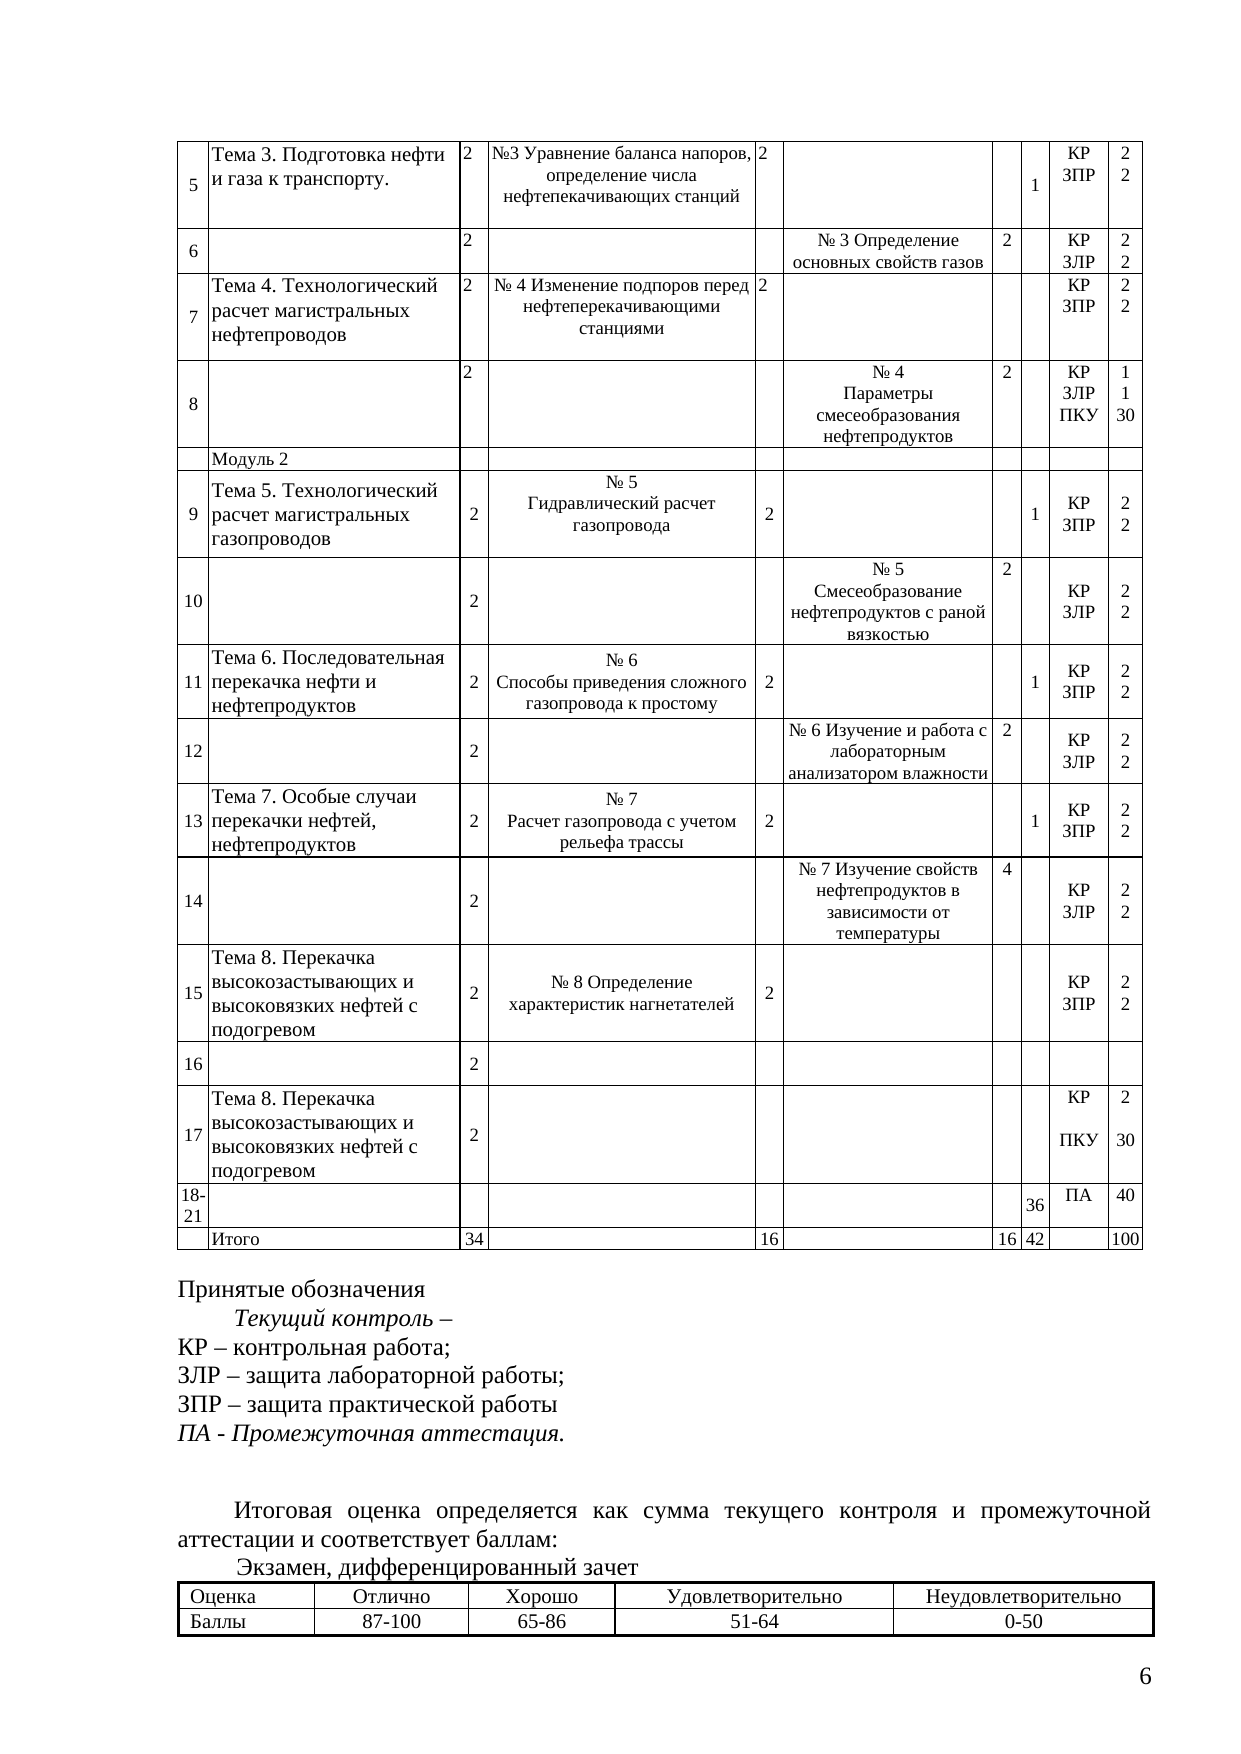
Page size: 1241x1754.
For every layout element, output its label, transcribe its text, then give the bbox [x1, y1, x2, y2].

table_cell [489, 719, 755, 783]
table_cell Итого [209, 1228, 459, 1249]
table_cell 2 [461, 142, 488, 228]
table_cell 2 [756, 274, 783, 360]
table_cell 1 [1022, 645, 1049, 717]
table_cell [784, 1228, 992, 1249]
table_cell 2 2 [1109, 142, 1142, 228]
table_cell [489, 1042, 755, 1085]
table_cell 2 2 [1109, 784, 1142, 856]
table_cell [1022, 719, 1049, 783]
table_cell 65-86 [469, 1609, 614, 1633]
table_cell 2 [993, 719, 1021, 783]
table_cell Тема 3. Подготовка нефти и газа к транспорту. [209, 142, 459, 228]
text ЗПР – защита практической работы [177, 1389, 1152, 1418]
table_cell КР ЗПР [1050, 645, 1108, 717]
table_cell 15 [178, 945, 208, 1041]
table_cell 2 [756, 645, 783, 717]
table_cell № 4 Изменение подпоров перед нефтеперекачивающими станциями [489, 274, 755, 360]
table_cell [1109, 448, 1142, 469]
table_cell [178, 448, 208, 469]
table_cell 2 [461, 645, 488, 717]
table_cell 87-100 [315, 1609, 468, 1633]
table_cell 7 [178, 274, 208, 360]
table_cell [993, 274, 1021, 360]
table_cell 1 1 30 [1109, 361, 1142, 447]
table_cell [209, 719, 459, 783]
table_cell 2 2 [1109, 858, 1142, 944]
table_cell 34 [461, 1228, 488, 1249]
table_cell 9 [178, 471, 208, 557]
table_cell [209, 1184, 459, 1227]
table_cell [993, 945, 1021, 1041]
table_cell [756, 719, 783, 783]
table_cell [756, 1042, 783, 1085]
table_cell [209, 858, 459, 944]
table_cell 36 [1022, 1184, 1049, 1227]
table_cell Тема 4. Технологический расчет магистральных нефтепроводов [209, 274, 459, 360]
table_cell КР ЗПР [1050, 274, 1108, 360]
table_cell 2 [461, 558, 488, 644]
table_cell Баллы [180, 1609, 314, 1633]
text КР – контрольная работа; [177, 1332, 1152, 1361]
table_cell 2 [461, 719, 488, 783]
table_cell 8 [178, 361, 208, 447]
table_cell [489, 448, 755, 469]
table_cell [784, 1184, 992, 1227]
table_cell № 7 Изучение свойств нефтепродуктов в зависимости от температуры [784, 858, 992, 944]
table_cell КР ЗЛР [1050, 558, 1108, 644]
table_cell [993, 645, 1021, 717]
table_cell № 8 Определение характеристик нагнетателей [489, 945, 755, 1041]
table_cell [209, 1042, 459, 1085]
table_cell [489, 558, 755, 644]
text ЗЛР – защита лабораторной работы; [177, 1361, 1152, 1389]
table_cell [993, 1042, 1021, 1085]
table_cell [784, 945, 992, 1041]
table_cell 2 [756, 471, 783, 557]
table_cell 2 [461, 229, 488, 272]
table_cell 2 2 [1109, 719, 1142, 783]
table_cell 2 2 [1109, 645, 1142, 717]
table_cell [784, 645, 992, 717]
table_cell 6 [178, 229, 208, 272]
table_cell [756, 1184, 783, 1227]
table_cell КР ЗПР [1050, 142, 1108, 228]
table_cell 2 [461, 274, 488, 360]
table_cell [461, 1184, 488, 1227]
table_cell 2 [756, 142, 783, 228]
table_cell [209, 361, 459, 447]
table_cell [756, 361, 783, 447]
table_cell [489, 1228, 755, 1249]
table_cell КР ПКУ [1050, 1086, 1108, 1182]
table_cell [178, 1228, 208, 1249]
table_cell [756, 1086, 783, 1182]
text Экзамен, дифференцированный зачет [177, 1552, 1152, 1581]
table_cell [784, 142, 992, 228]
table_cell [784, 274, 992, 360]
table_cell 2 2 [1109, 558, 1142, 644]
table_cell 51-64 [616, 1609, 893, 1633]
table_cell [784, 448, 992, 469]
table_cell [489, 1184, 755, 1227]
table_cell № 6 Способы приведения сложного газопровода к простому [489, 645, 755, 717]
table_cell 2 2 [1109, 945, 1142, 1041]
table_cell Тема 8. Перекачка высокозастывающих и высоковязких нефтей с подогревом [209, 945, 459, 1041]
table_cell [993, 1086, 1021, 1182]
table_cell [1022, 274, 1049, 360]
table_cell 2 [461, 1086, 488, 1182]
table_cell Модуль 2 [209, 448, 459, 469]
table_cell 16 [993, 1228, 1021, 1249]
table_cell [489, 1086, 755, 1182]
table_cell [1022, 1042, 1049, 1085]
table_cell КР ЗЛР [1050, 229, 1108, 272]
table_cell Тема 6. Последовательная перекачка нефти и нефтепродуктов [209, 645, 459, 717]
table_cell [1050, 1042, 1108, 1085]
table_cell КР ЗПР [1050, 945, 1108, 1041]
table_cell КР ЗЛР ПКУ [1050, 361, 1108, 447]
table_cell [489, 361, 755, 447]
table_cell [756, 229, 783, 272]
table_cell 100 [1109, 1228, 1142, 1249]
table_cell 2 [461, 858, 488, 944]
table_cell [1022, 558, 1049, 644]
table_cell № 6 Изучение и работа с лабораторным анализатором влажности [784, 719, 992, 783]
table_cell № 5 Гидравлический расчет газопровода [489, 471, 755, 557]
table_cell [756, 858, 783, 944]
text Принятые обозначения [177, 1274, 1152, 1303]
table_cell [784, 1086, 992, 1182]
table_cell [784, 784, 992, 856]
table_cell [993, 471, 1021, 557]
table_cell [993, 1184, 1021, 1227]
table_cell КР ЗЛР [1050, 719, 1108, 783]
table_header Хорошо [469, 1584, 614, 1608]
table_cell [993, 448, 1021, 469]
table_cell 2 [756, 945, 783, 1041]
table_cell 2 2 [1109, 471, 1142, 557]
table_cell 2 [461, 784, 488, 856]
table_cell [461, 448, 488, 469]
table_cell [993, 142, 1021, 228]
table_cell 2 30 [1109, 1086, 1142, 1182]
table_cell 2 2 [1109, 229, 1142, 272]
text ПА - Промежуточная аттестация. [177, 1418, 1152, 1447]
table_cell 2 2 [1109, 274, 1142, 360]
table_cell [1022, 945, 1049, 1041]
table_cell Тема 8. Перекачка высокозастывающих и высоковязких нефтей с подогревом [209, 1086, 459, 1182]
table_cell 4 [993, 858, 1021, 944]
table_cell 0-50 [894, 1609, 1152, 1633]
table_cell 2 [461, 1042, 488, 1085]
table_cell [1022, 229, 1049, 272]
table_cell [1022, 1086, 1049, 1182]
table_cell 16 [178, 1042, 208, 1085]
table_cell [756, 558, 783, 644]
table_cell 2 [993, 361, 1021, 447]
table_cell 17 [178, 1086, 208, 1182]
table_cell 1 [1022, 471, 1049, 557]
table_cell 10 [178, 558, 208, 644]
table_cell [489, 229, 755, 272]
table_header Неудовлетворительно [894, 1584, 1152, 1608]
table_cell № 4 Параметры смесеобразования нефтепродуктов [784, 361, 992, 447]
table_cell [1022, 361, 1049, 447]
table_cell 2 [461, 945, 488, 1041]
table_cell № 5 Смесеобразование нефтепродуктов с раной вязкостью [784, 558, 992, 644]
table_cell 13 [178, 784, 208, 856]
table_cell [489, 858, 755, 944]
table_cell ПА [1050, 1184, 1108, 1227]
table_cell [1050, 448, 1108, 469]
table_cell 2 [993, 558, 1021, 644]
table_cell 1 [1022, 142, 1049, 228]
table_cell №3 Уравнение баланса напоров, определение числа нефтепекачивающих станций [489, 142, 755, 228]
table_cell 14 [178, 858, 208, 944]
table_cell 2 [461, 361, 488, 447]
text Итоговая оценка определяется как сумма текущего контроля и промежуточной аттестации и соответствует баллам: [177, 1495, 1152, 1552]
table_cell КР ЗПР [1050, 784, 1108, 856]
table_cell [1022, 448, 1049, 469]
table_cell Тема 7. Особые случаи перекачки нефтей, нефтепродуктов [209, 784, 459, 856]
table_cell 2 [993, 229, 1021, 272]
table_cell [784, 471, 992, 557]
table_cell Тема 5. Технологический расчет магистральных газопроводов [209, 471, 459, 557]
table_cell [784, 1042, 992, 1085]
table_header Удовлетворительно [616, 1584, 893, 1608]
table_cell 2 [756, 784, 783, 856]
table_cell [993, 784, 1021, 856]
table_cell 11 [178, 645, 208, 717]
table_cell 2 [461, 471, 488, 557]
table_cell 40 [1109, 1184, 1142, 1227]
table_cell [1109, 1042, 1142, 1085]
table_cell 16 [756, 1228, 783, 1249]
table_cell КР ЗПР [1050, 471, 1108, 557]
table_header Отлично [315, 1584, 468, 1608]
table_cell 18-21 [178, 1184, 208, 1227]
table_cell № 7 Расчет газопровода с учетом рельефа трассы [489, 784, 755, 856]
table_cell № 3 Определение основных свойств газов [784, 229, 992, 272]
table_cell [756, 448, 783, 469]
table_cell 12 [178, 719, 208, 783]
table_cell [1022, 858, 1049, 944]
table_cell КР ЗЛР [1050, 858, 1108, 944]
table_cell 42 [1022, 1228, 1049, 1249]
text Текущий контроль – [177, 1303, 1152, 1332]
table_header Оценка [180, 1584, 314, 1608]
table_cell 5 [178, 142, 208, 228]
table_cell [1050, 1228, 1108, 1249]
table_cell [209, 229, 459, 272]
table_cell [209, 558, 459, 644]
table_cell 1 [1022, 784, 1049, 856]
